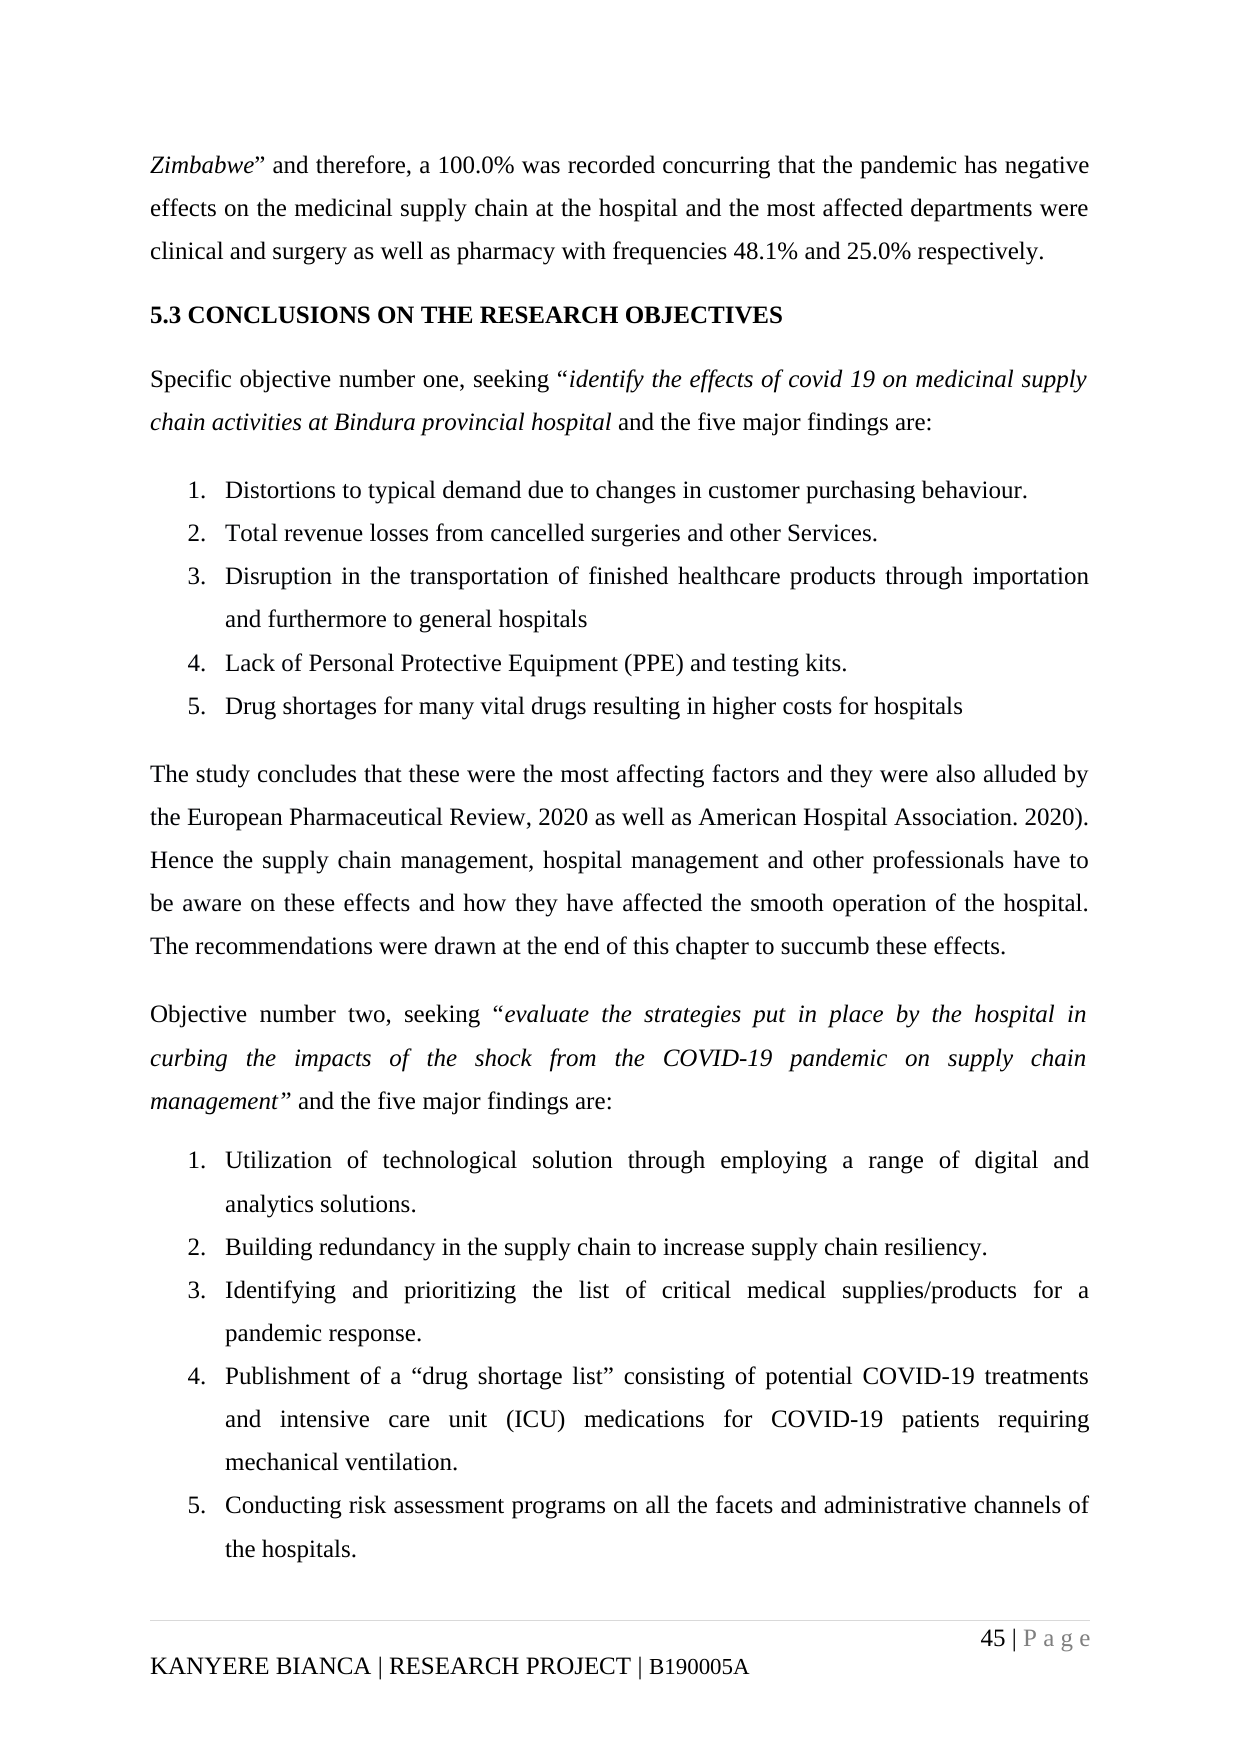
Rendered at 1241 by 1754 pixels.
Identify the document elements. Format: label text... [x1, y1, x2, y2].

list Publishment of a “drug shortage list” consisting of potential COVID-19 treatments and intensive care unit (ICU) medications for COVID-19 patients requiring mechanical ventilation. [187, 1361, 1090, 1476]
list Distortions to typical demand due to changes in customer purchasing behaviour. [187, 475, 1090, 504]
list Drug shortages for many vital drugs resulting in higher costs for hospitals [187, 691, 1090, 719]
list Utilization of technological solution through employing a range of digital and analytics solutions. [187, 1146, 1090, 1217]
list Lack of Personal Protective Equipment (PPE) and testing kits. [187, 648, 1090, 676]
list Conducting risk assessment programs on all the facets and administrative channels of the hospitals. [187, 1491, 1090, 1562]
list Identifying and prioritizing the list of critical medical supplies/products for a pandemic response. [187, 1275, 1090, 1347]
list Total revenue losses from cancelled surgeries and other Services. [187, 518, 1090, 547]
text Specific objective number one, seeking “identify the effects of covid 19 on medicinal supply chain activities at Bindura provincial hospital and the five major findings are: [150, 364, 1090, 436]
subtitle 5.3 CONCLUSIONS ON THE RESEARCH OBJECTIVES [150, 300, 1090, 329]
text The study concludes that these were the most affecting factors and they were also alluded by the European Pharmaceutical Review, 2020 as well as American Hospital Association. 2020). Hence the supply chain management, hospital management and other professionals have to be aware on these effects and how they have affected the smooth operation of the hospital. The recommendations were drawn at the end of this chapter to succumb these effects. [150, 759, 1090, 960]
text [150, 150, 1090, 265]
list Disruption in the transportation of finished healthcare products through importation and furthermore to general hospitals [187, 561, 1090, 633]
list Building redundancy in the supply chain to increase supply chain resiliency. [187, 1232, 1090, 1261]
text Objective number two, seeking “evaluate the strategies put in place by the hospital in curbing the impacts of the shock from the COVID-19 pandemic on supply chain management” and the five major findings are: [150, 999, 1090, 1114]
